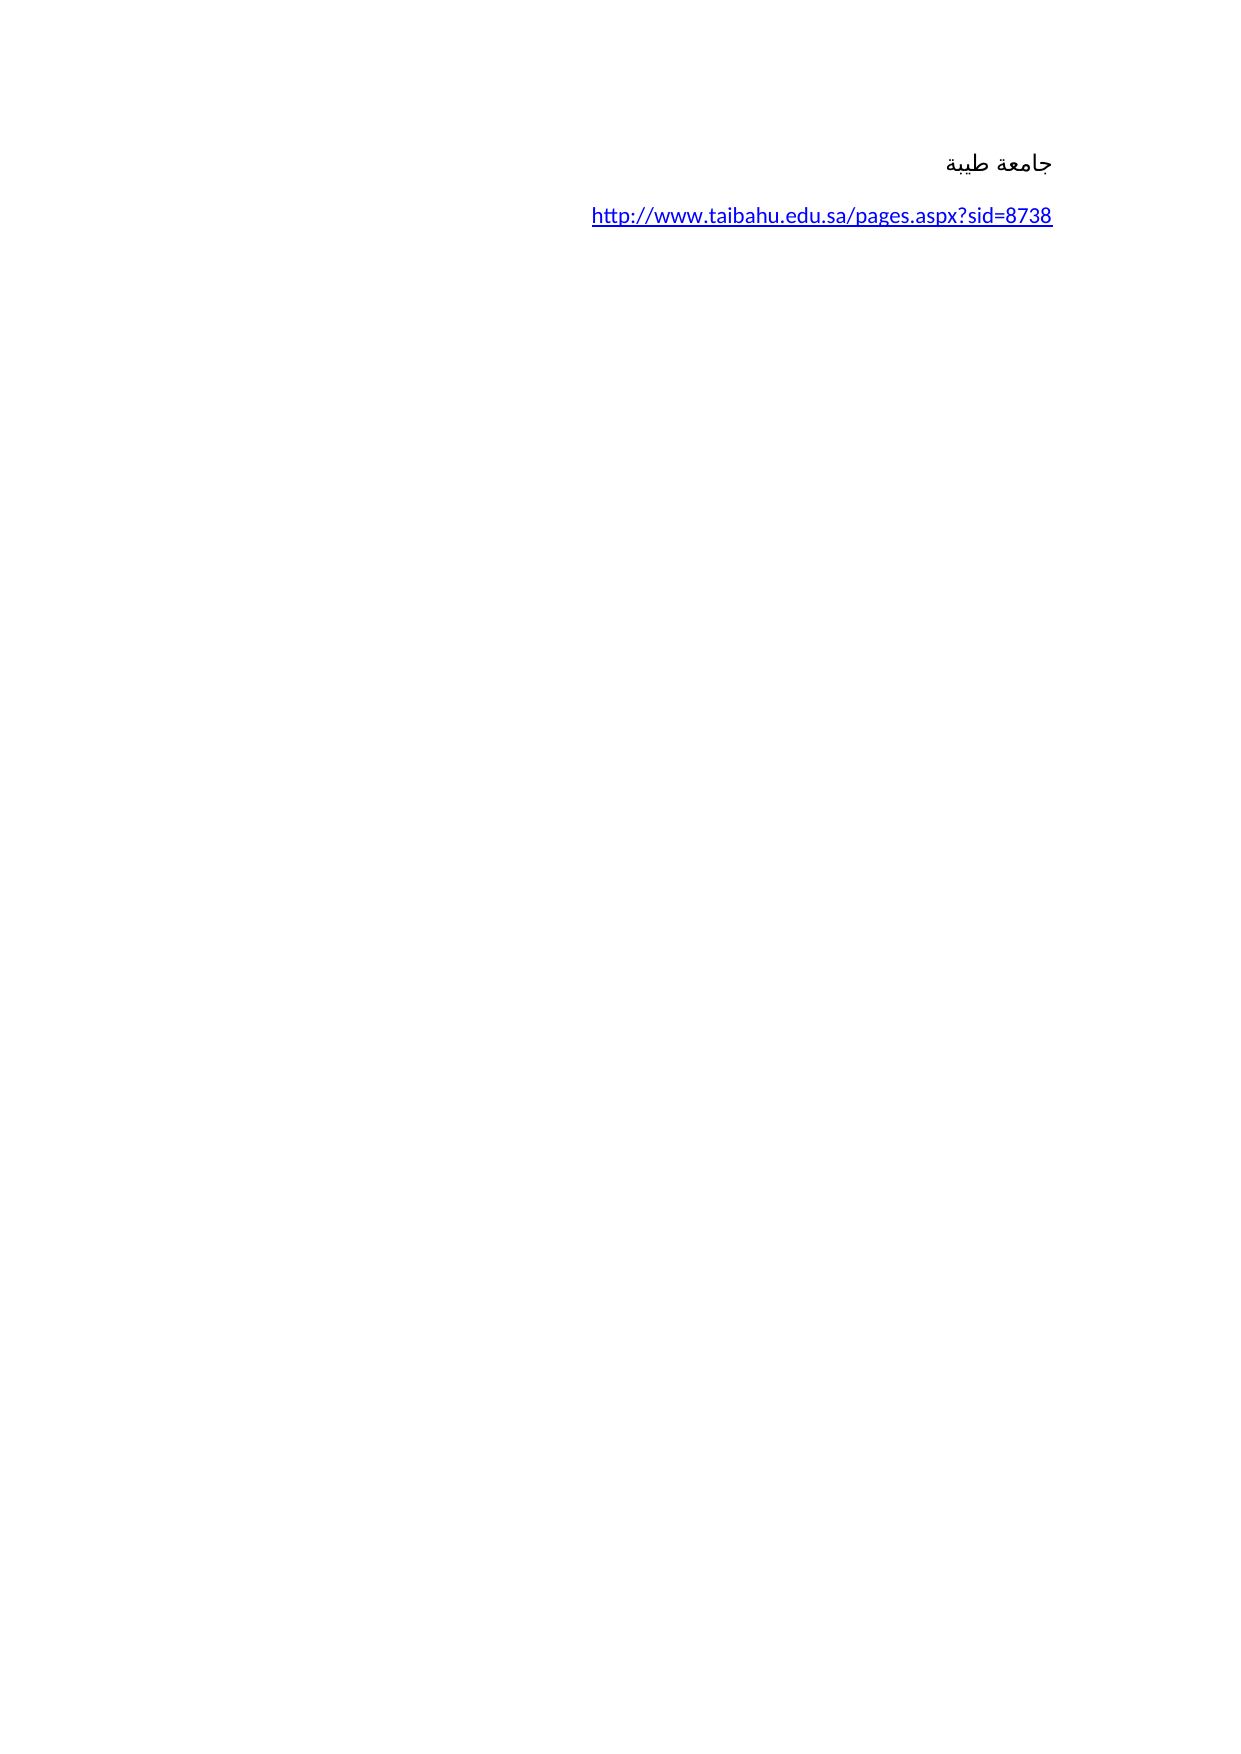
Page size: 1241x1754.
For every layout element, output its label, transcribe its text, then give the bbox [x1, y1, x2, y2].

text جامعة طيبة [187, 150, 1053, 176]
text http://www.taibahu.edu.sa/pages.aspx?sid=8738 [187, 201, 1053, 229]
